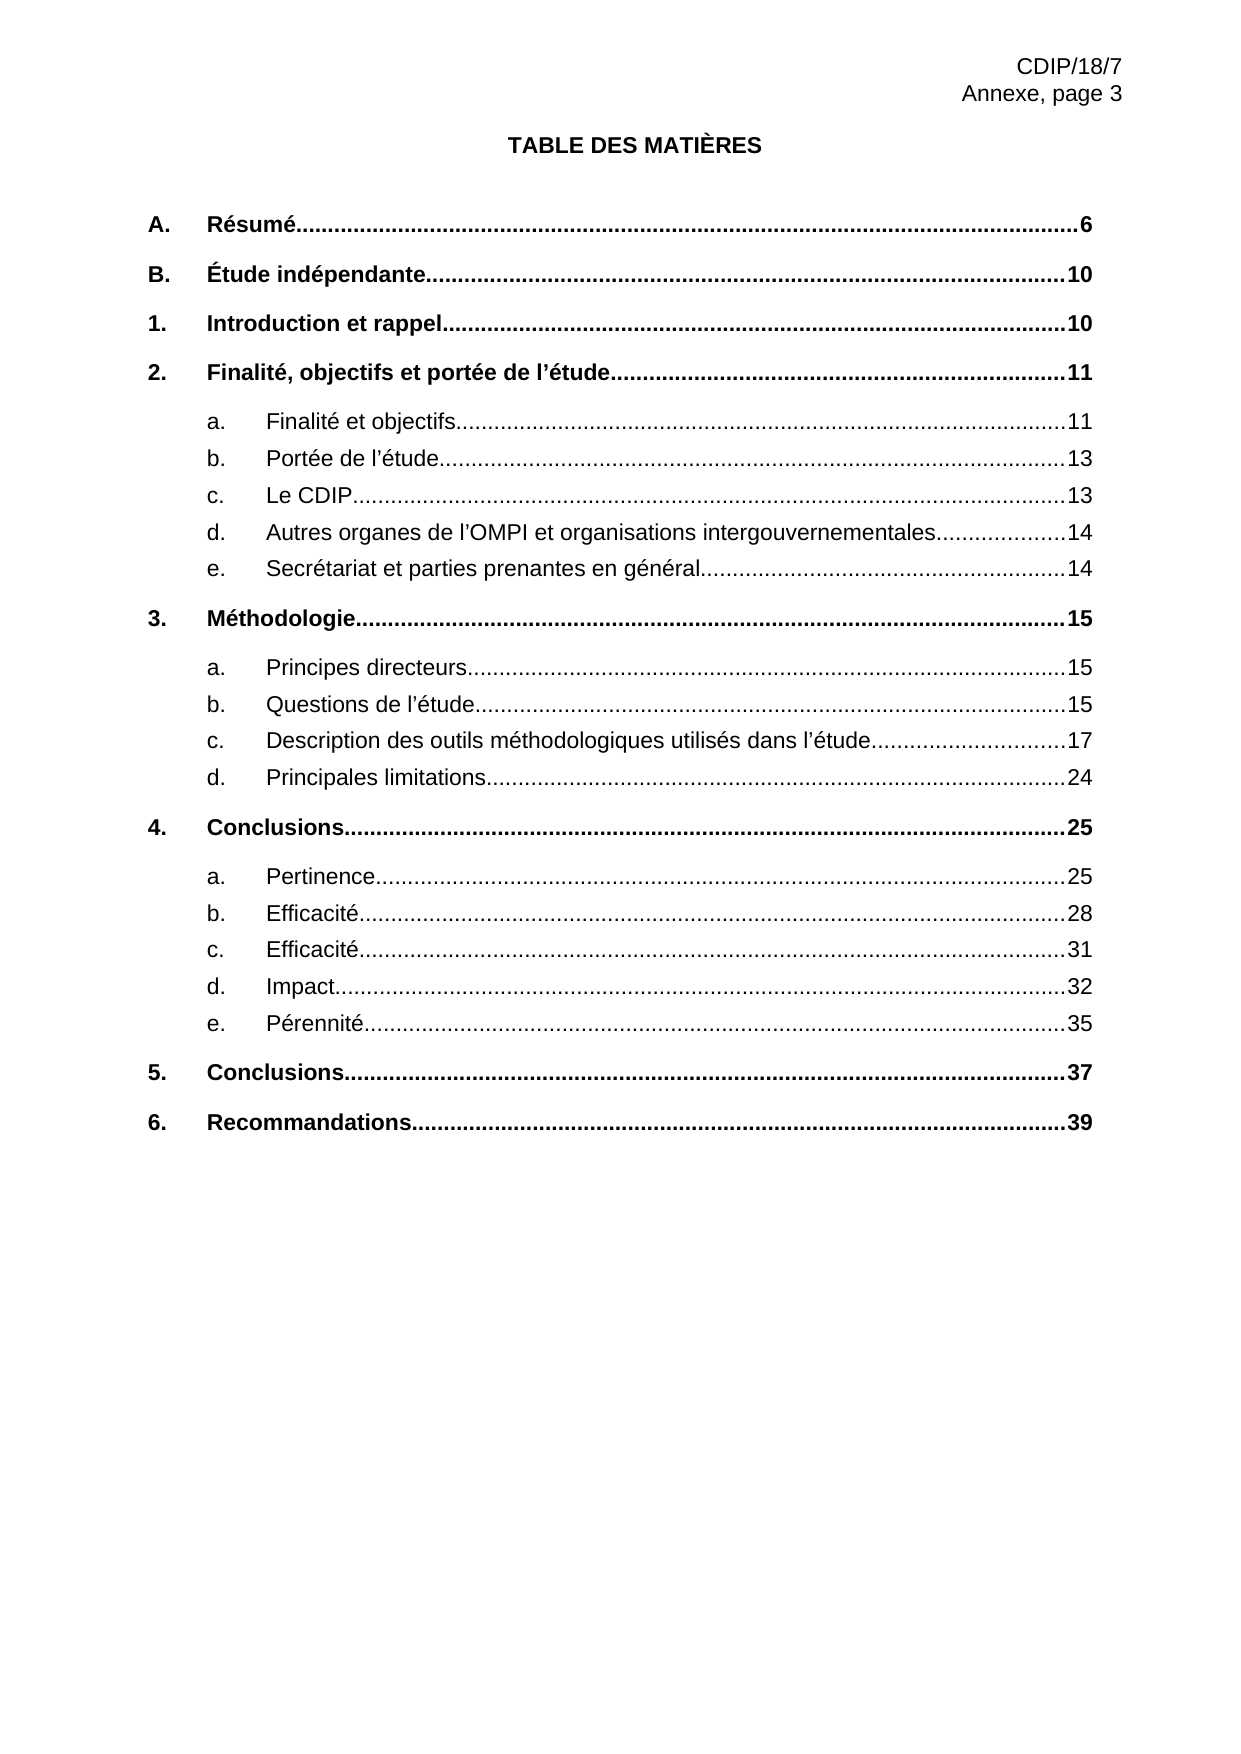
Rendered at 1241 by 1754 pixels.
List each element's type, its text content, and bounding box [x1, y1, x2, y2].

text TABLE DES MATIÈRES [148, 132, 1122, 158]
